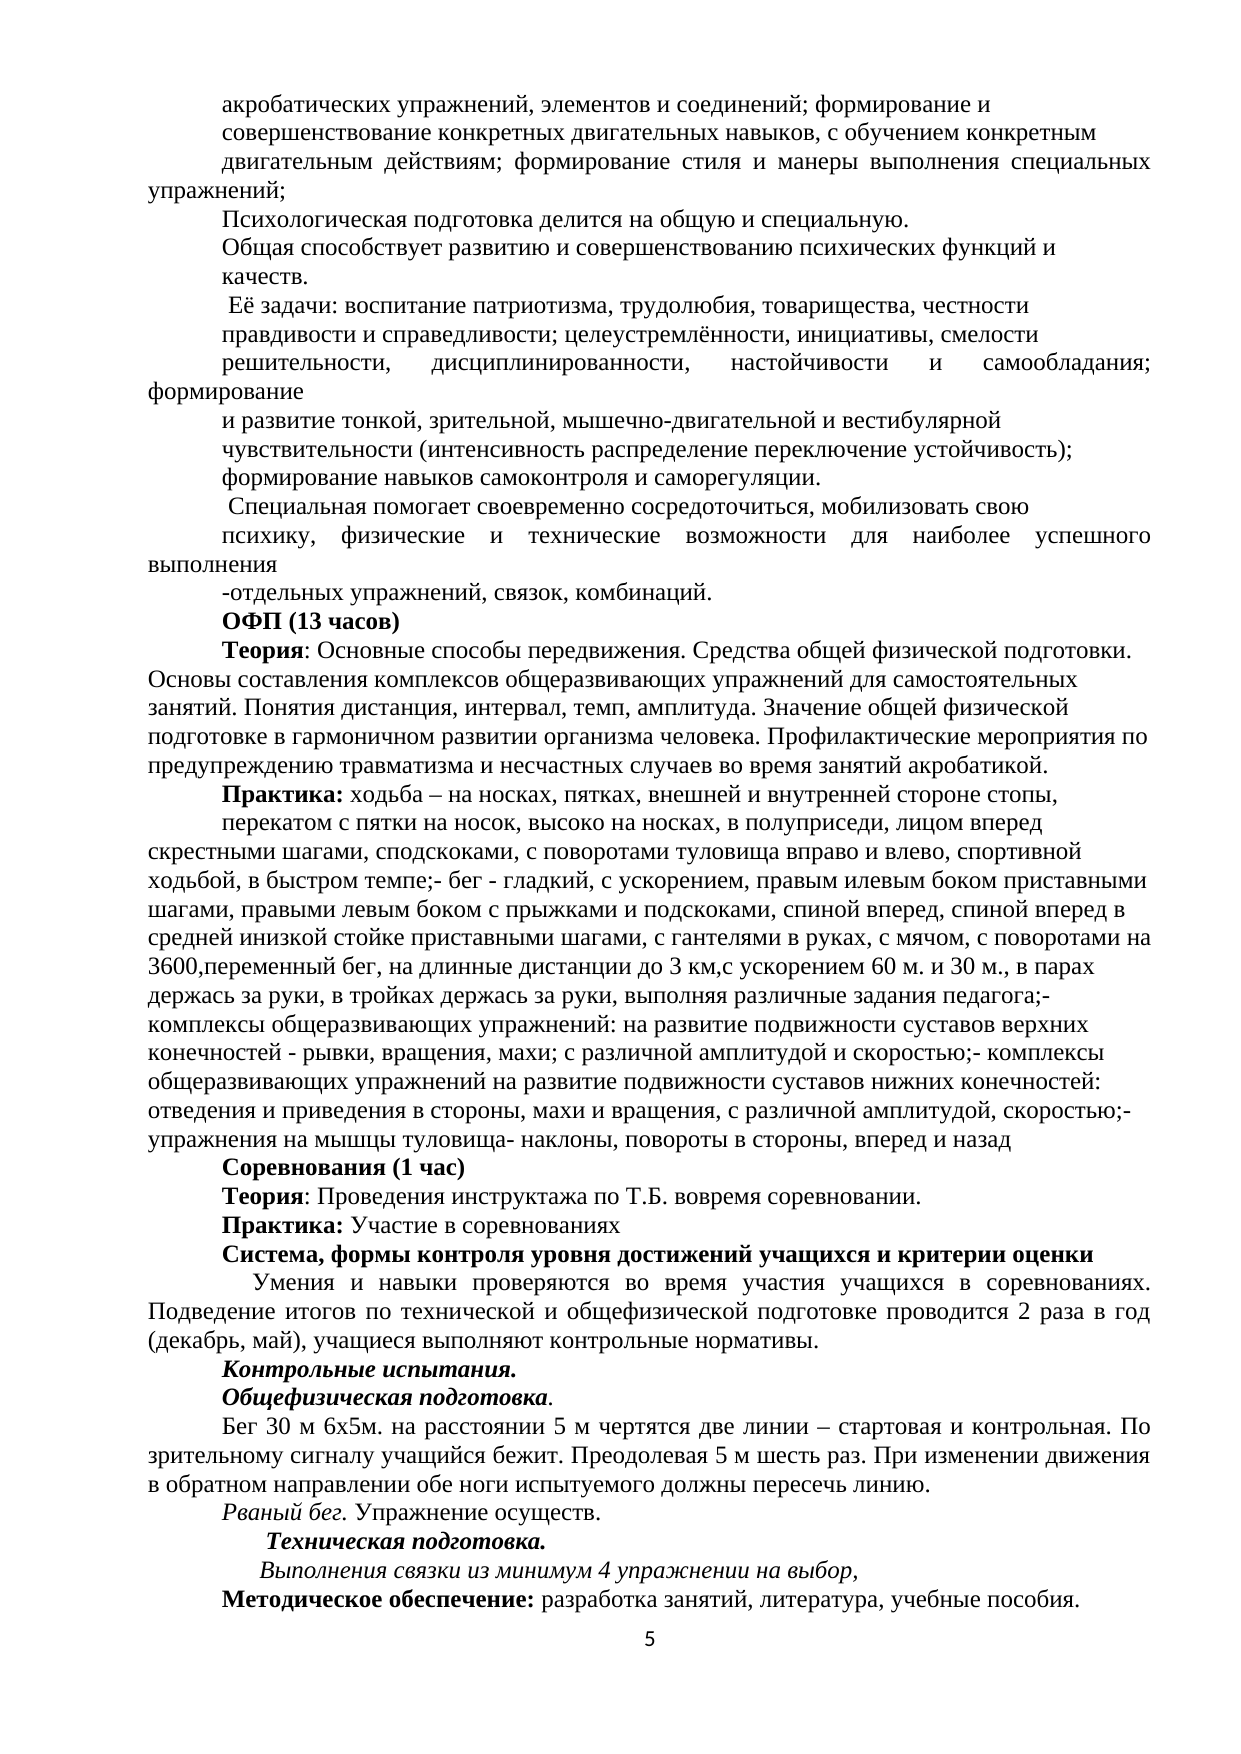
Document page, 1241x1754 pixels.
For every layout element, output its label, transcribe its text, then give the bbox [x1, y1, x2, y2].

text Психологическая подготовка делится на общую и специальную. [148, 204, 1152, 232]
text Специальная помогает своевременно сосредоточиться, мобилизовать свою [148, 491, 1152, 520]
text правдивости и справедливости; целеустремлённости, инициативы, смелости [148, 319, 1152, 347]
text Практика: ходьба – на носках, пятках, внешней и внутренней стороне стопы, [148, 779, 1152, 807]
text Методическое обеспечение: разработка занятий, литература, учебные пособия. [148, 1584, 1152, 1612]
text Практика: Участие в соревнованиях [148, 1210, 1152, 1239]
text Бег 30 м 6х5м. на расстоянии 5 м чертятся две линии – стартовая и контрольная. По зрительному сигналу учащийся бежит. Преодолевая 5 м шесть раз. При изменении движения в обратном направлении обе ноги испытуемого должны пересечь линию. [148, 1411, 1152, 1497]
text Техническая подготовка. [148, 1526, 1152, 1555]
text акробатических упражнений, элементов и соединений; формирование и [148, 89, 1152, 117]
text ОФП (13 часов) [148, 606, 1152, 635]
text Теория: Проведения инструктажа по Т.Б. вовремя соревновании. [148, 1181, 1152, 1210]
text Выполнения связки из минимум 4 упражнении на выбор, [148, 1555, 1152, 1584]
text Соревнования (1 час) [148, 1152, 1152, 1181]
text психику, физические и технические возможности для наиболее успешного выполнения [148, 520, 1152, 577]
text и развитие тонкой, зрительной, мышечно-двигательной и вестибулярной [148, 405, 1152, 434]
text формирование навыков самоконтроля и саморегуляции. [148, 462, 1152, 491]
text перекатом с пятки на носок, высоко на носках, в полуприседи, лицом вперед скрестными шагами, сподскоками, с поворотами туловища вправо и влево, спортивной ходьбой, в быстром темпе;- бег - гладкий, с ускорением, правым илевым боком приставными шагами, правыми левым боком с прыжками и подскоками, спиной вперед, спиной вперед в средней инизкой стойке приставными шагами, с гантелями в руках, с мячом, с поворотами на 3600,переменный бег, на длинные дистанции до 3 км,с ускорением 60 м. и 30 м., в парах держась за руки, в тройках держась за руки, выполняя различные задания педагога;- комплексы общеразвивающих упражнений: на развитие подвижности суставов верхних конечностей - рывки, вращения, махи; с различной амплитудой и скоростью;- комплексы общеразвивающих упражнений на развитие подвижности суставов нижних конечностей: отведения и приведения в стороны, махи и вращения, с различной амплитудой, скоростью;- упражнения на мышцы туловища- наклоны, повороты в стороны, вперед и назад [148, 807, 1152, 1152]
text Теория: Основные способы передвижения. Средства общей физической подготовки. Основы составления комплексов общеразвивающих упражнений для самостоятельных занятий. Понятия дистанция, интервал, темп, амплитуда. Значение общей физической подготовке в гармоничном развитии организма человека. Профилактические мероприятия по предупреждению травматизма и несчастных случаев во время занятий акробатикой. [148, 635, 1152, 779]
text чувствительности (интенсивность распределение переключение устойчивость); [148, 434, 1152, 462]
text Общая способствует развитию и совершенствованию психических функций и [148, 232, 1152, 261]
text совершенствование конкретных двигательных навыков, с обучением конкретным [148, 117, 1152, 146]
text -отдельных упражнений, связок, комбинаций. [148, 577, 1152, 606]
text Система, формы контроля уровня достижений учащихся и критерии оценки [148, 1239, 1152, 1267]
text Умения и навыки проверяются во время участия учащихся в соревнованиях. Подведение итогов по технической и общефизической подготовке проводится 2 раза в год (декабрь, май), учащиеся выполняют контрольные нормативы. [148, 1267, 1152, 1354]
text Её задачи: воспитание патриотизма, трудолюбия, товарищества, честности [148, 290, 1152, 319]
text Общефизическая подготовка. [148, 1382, 1152, 1411]
text двигательным действиям; формирование стиля и манеры выполнения специальных упражнений; [148, 146, 1152, 204]
text качеств. [148, 261, 1152, 290]
text решительности, дисциплинированности, настойчивости и самообладания; формирование [148, 347, 1152, 405]
text Рваный бег. Упражнение осуществ. [148, 1497, 1152, 1526]
text Контрольные испытания. [148, 1354, 1152, 1382]
